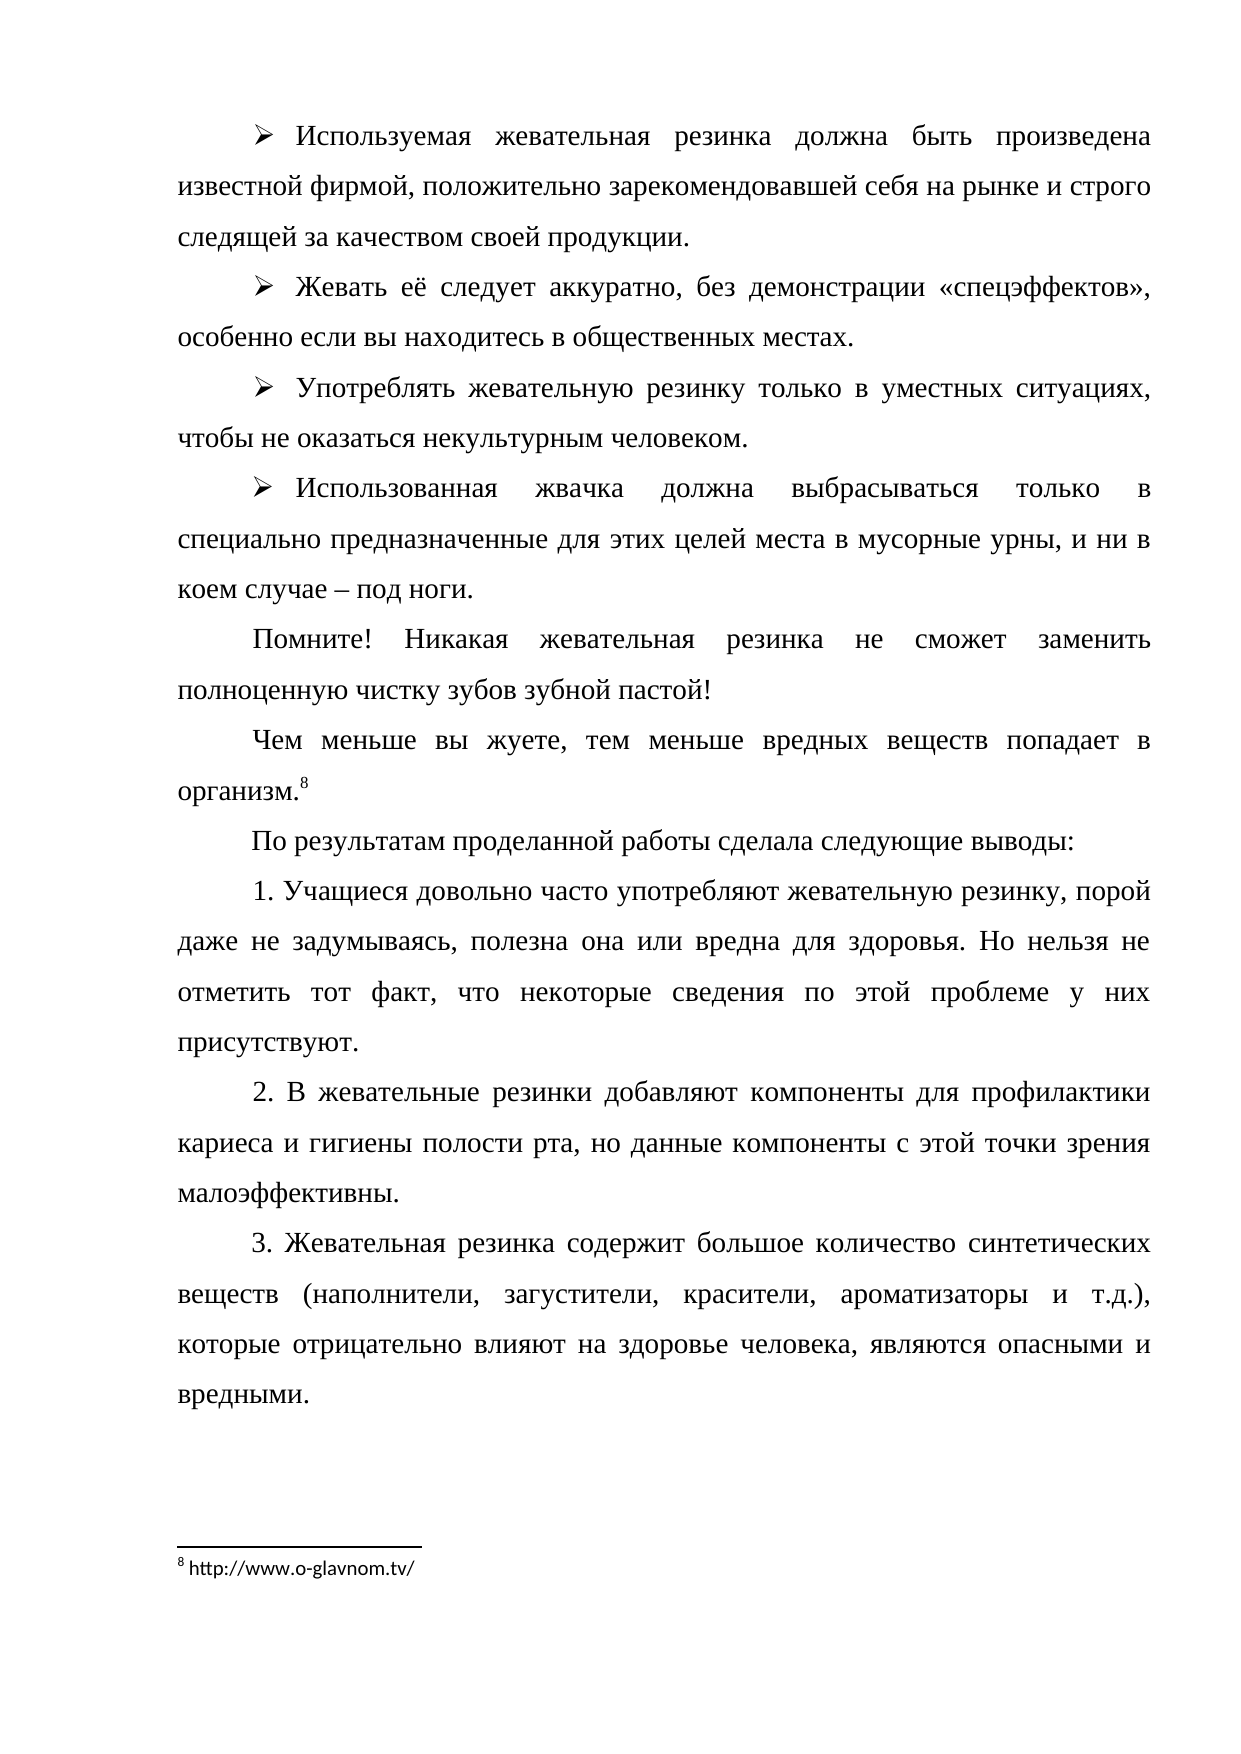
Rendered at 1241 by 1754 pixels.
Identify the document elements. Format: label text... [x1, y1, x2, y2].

text Помните! Никакая жевательная резинка не сможет заменить полноценную чистку зубов зубной пастой! [177, 622, 1152, 706]
text Чем меньше вы жуете, тем меньше вредных веществ попадает в организм. [177, 722, 1152, 806]
text 1. Учащиеся довольно часто употребляют жевательную резинку, порой даже не задумываясь, полезна она или вредна для здоровья. Но нельзя не отметить тот факт, что некоторые сведения по этой проблеме у них присутствуют. [177, 873, 1152, 1058]
text По результатам проделанной работы сделала следующие выводы: [177, 823, 1152, 856]
text 2. В жевательные резинки добавляют компоненты для профилактики кариеса и гигиены полости рта, но данные компоненты с этой точки зрения малоэффективны. [177, 1074, 1152, 1209]
list Употреблять жевательную резинку только в уместных ситуациях, чтобы не оказаться некультурным человеком. [177, 370, 1152, 454]
list Использованная жвачка должна выбрасываться только в специально предназначенные для этих целей места в мусорные урны, и ни в коем случае – под ноги. [177, 471, 1152, 605]
text 3. Жевательная резинка содержит большое количество синтетических веществ (наполнители, загустители, красители, ароматизаторы и т.д.), которые отрицательно влияют на здоровье человека, являются опасными и вредными. [177, 1225, 1152, 1410]
list Жевать её следует аккуратно, без демонстрации «спецэффектов», особенно если вы находитесь в общественных местах. [177, 269, 1152, 353]
list Используемая жевательная резинка должна быть произведена известной фирмой, положительно зарекомендовавшей себя на рынке и строго следящей за качеством своей продукции. [177, 118, 1152, 252]
